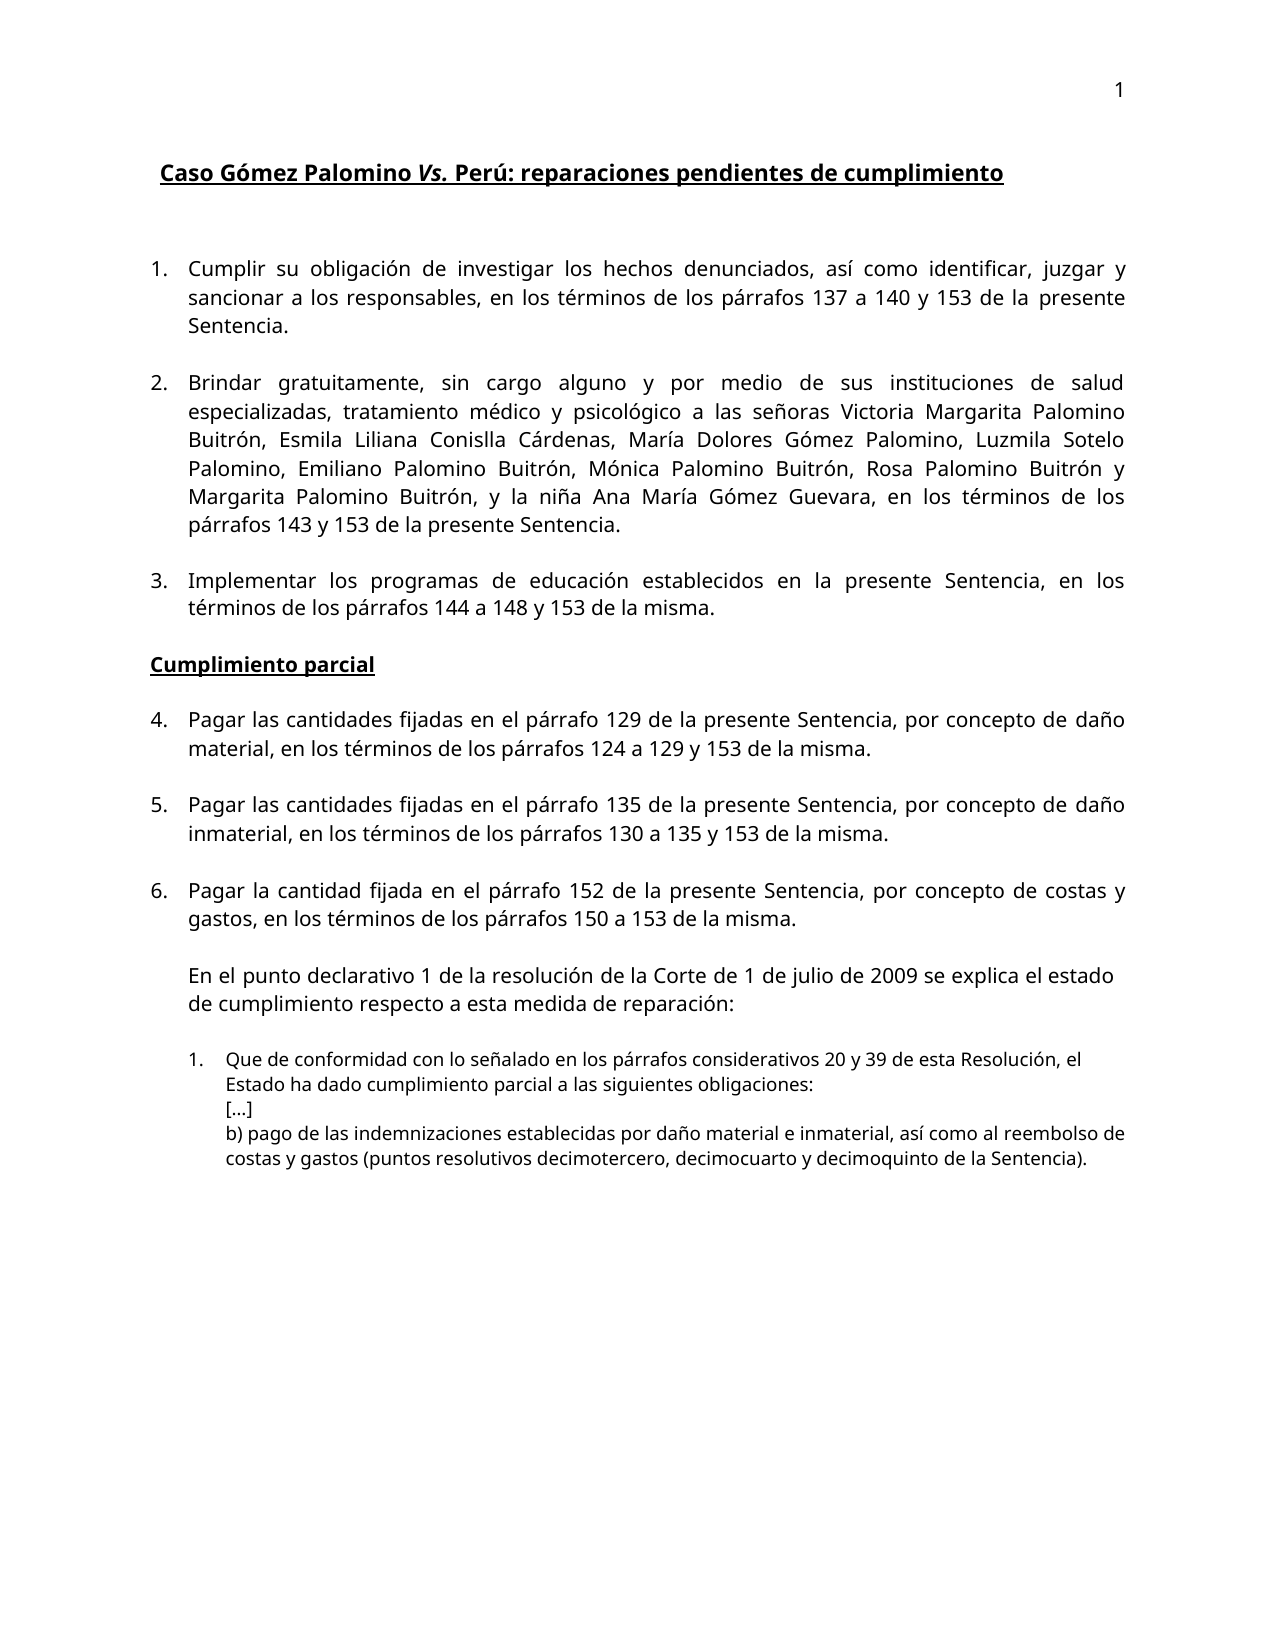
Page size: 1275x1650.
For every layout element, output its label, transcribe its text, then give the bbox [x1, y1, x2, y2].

list Pagar la cantidad fijada en el párrafo 152 de la presente Sentencia, por concepto de costas y gastos, en los términos de los párrafos 150 a 153 de la misma. [150, 876, 1126, 933]
list Pagar las cantidades fijadas en el párrafo 135 de la presente Sentencia, por concepto de daño inmaterial, en los términos de los párrafos 130 a 135 y 153 de la misma. [150, 790, 1125, 847]
text b) pago de las indemnizaciones establecidas por daño material e inmaterial, así como al reembolso de costas y gastos (puntos resolutivos decimotercero, decimocuarto y decimoquinto de la Sentencia). [225, 1120, 1125, 1171]
list Pagar las cantidades fijadas en el párrafo 129 de la presente Sentencia, por concepto de daño material, en los términos de los párrafos 124 a 129 y 153 de la misma. [150, 705, 1125, 762]
text Cumplimiento parcial [150, 650, 1137, 679]
text 1 [137, 75, 1125, 104]
title Caso Gómez Palomino Vs. Perú: reparaciones pendientes de cumplimiento [159, 156, 1137, 188]
list Cumplir su obligación de investigar los hechos denunciados, así como identificar, juzgar y sancionar a los responsables, en los términos de los párrafos 137 a 140 y 153 de la presente Sentencia. [150, 254, 1126, 339]
text […] [225, 1097, 1137, 1120]
list Que de conformidad con lo señalado en los párrafos considerativos 20 y 39 de esta Resolución, el Estado ha dado cumplimiento parcial a las siguientes obligaciones: [188, 1046, 1125, 1097]
text En el punto declarativo 1 de la resolución de la Corte de 1 de julio de 2009 se explica el estado de cumplimiento respecto a esta medida de reparación: [188, 961, 1137, 1018]
list Brindar gratuitamente, sin cargo alguno y por medio de sus instituciones de salud especializadas, tratamiento médico y psicológico a las señoras Victoria Margarita Palomino Buitrón, Esmila Liliana Conislla Cárdenas, María Dolores Gómez Palomino, Luzmila Sotelo Palomino, Emiliano Palomino Buitrón, Mónica Palomino Buitrón, Rosa Palomino Buitrón y Margarita Palomino Buitrón, y la niña Ana María Gómez Guevara, en los términos de los párrafos 143 y 153 de la presente Sentencia. [150, 368, 1126, 539]
list Implementar los programas de educación establecidos en la presente Sentencia, en los términos de los párrafos 144 a 148 y 153 de la misma. [150, 566, 1126, 622]
